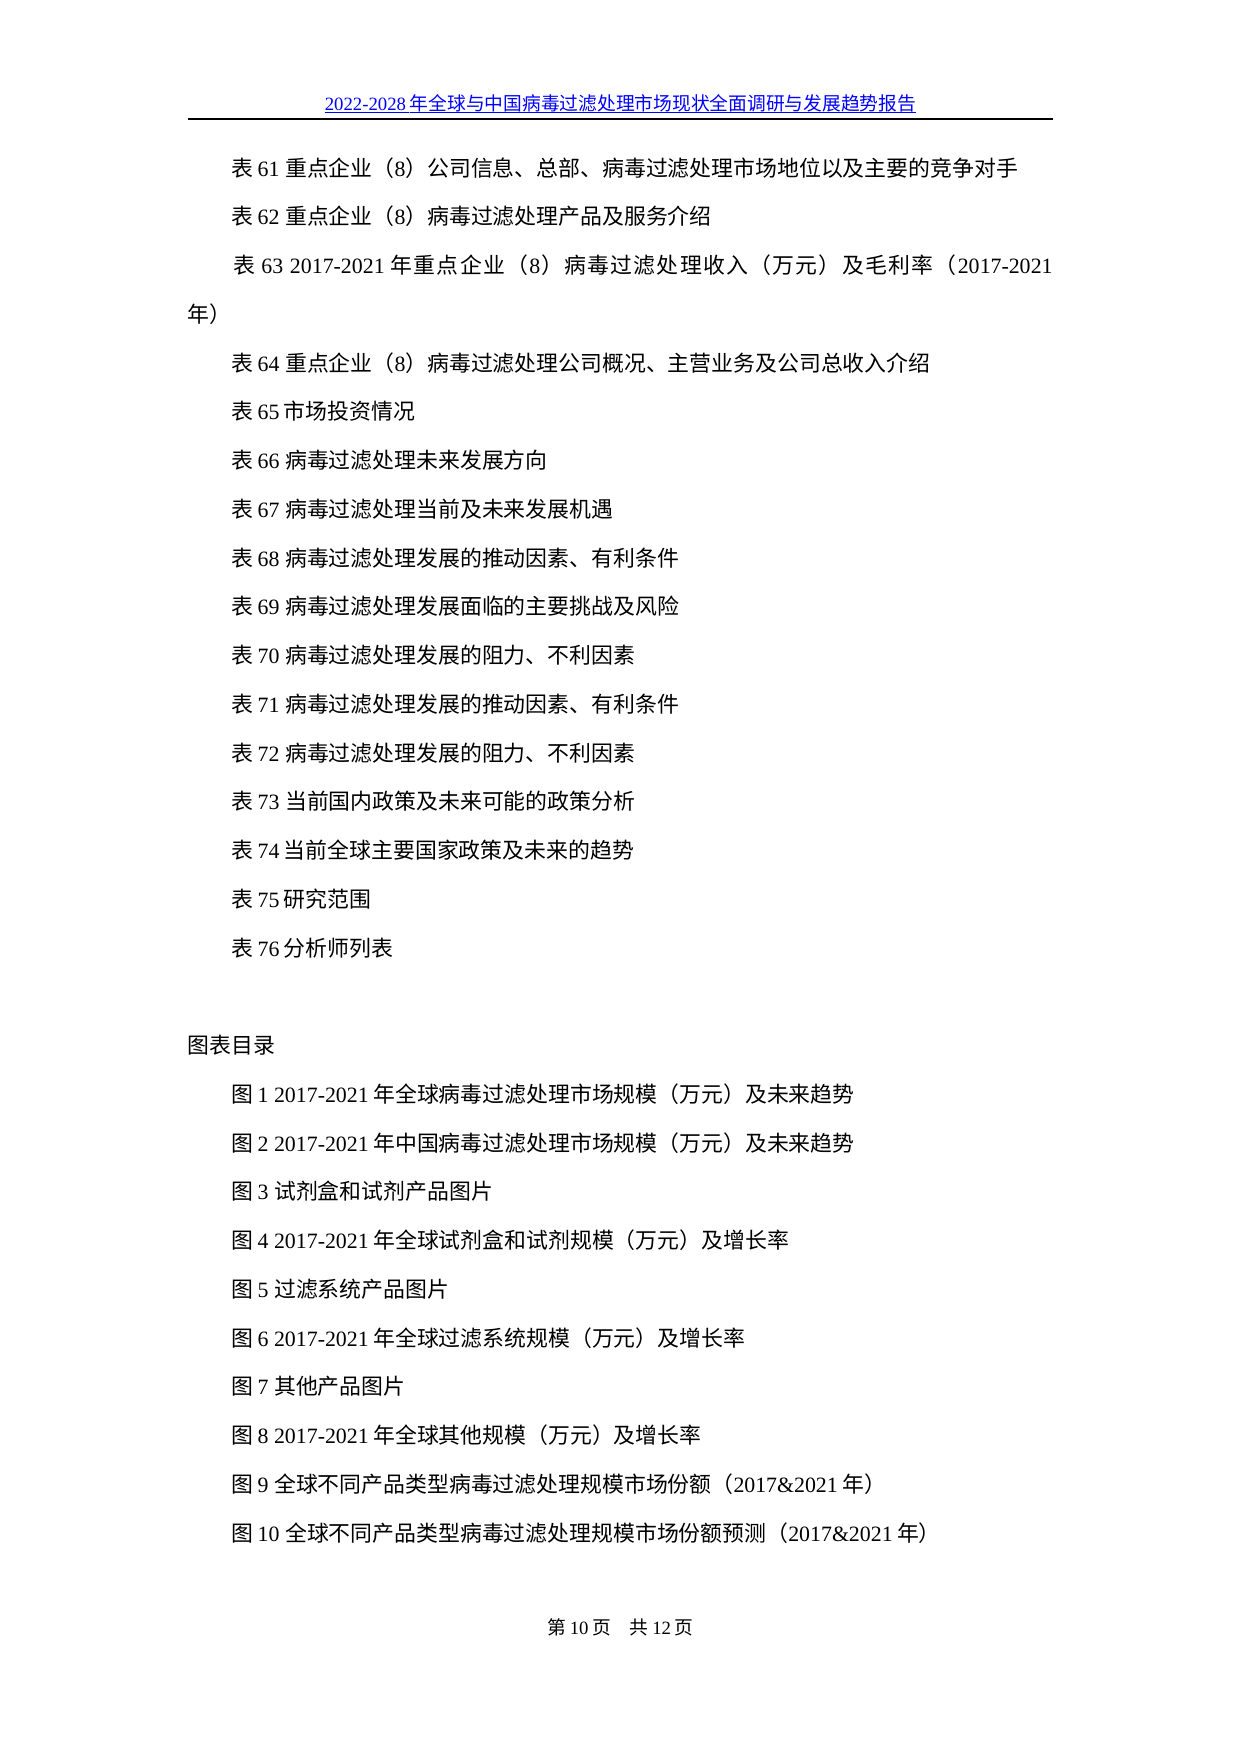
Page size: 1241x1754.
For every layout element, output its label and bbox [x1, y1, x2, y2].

text [187, 150, 1053, 1548]
